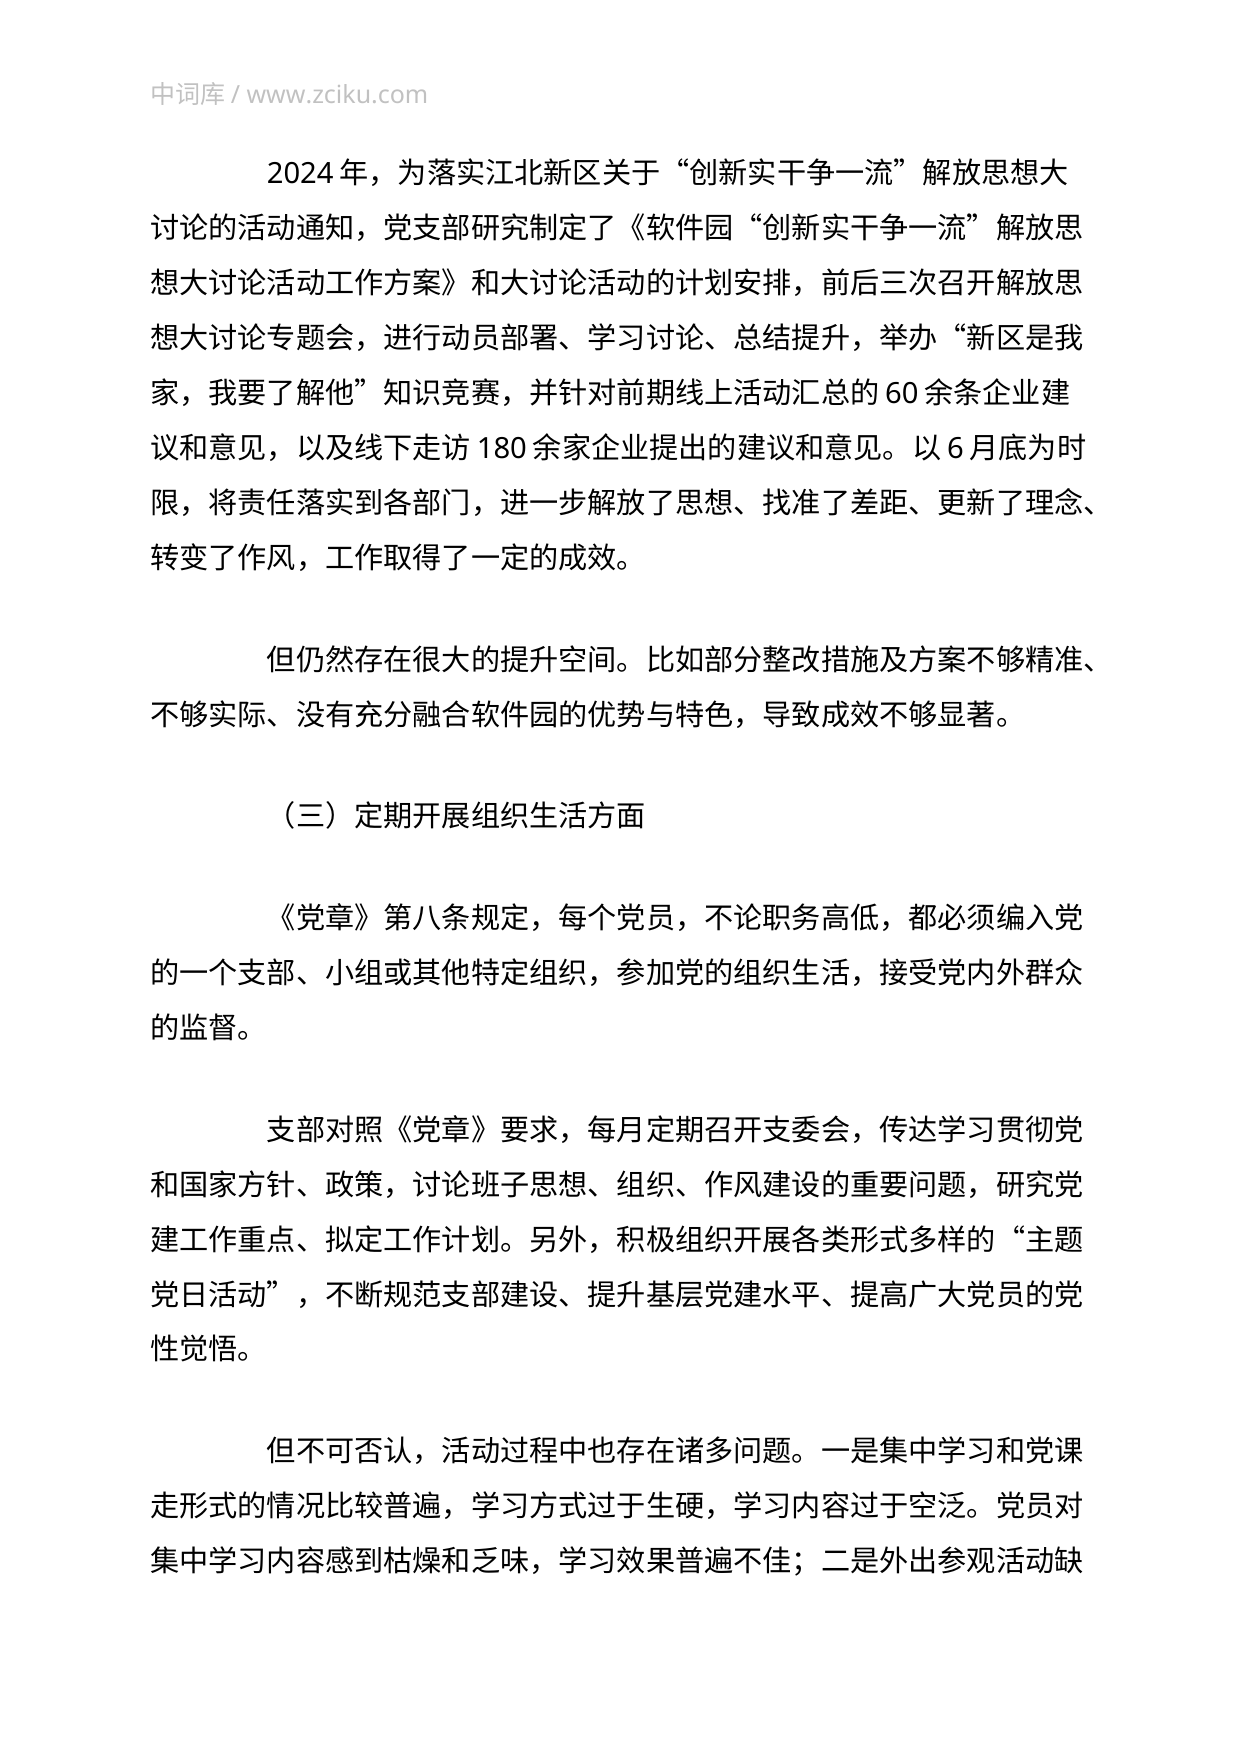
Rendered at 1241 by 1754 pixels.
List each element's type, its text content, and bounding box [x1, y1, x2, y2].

text 但仍然存在很大的提升空间。比如部分整改措施及方案不够精准、不够实际、没有充分融合软件园的优势与特色，导致成效不够显著。 [150, 636, 1090, 733]
text 《党章》第八条规定，每个党员，不论职务高低，都必须编入党的一个支部、小组或其他特定组织，参加党的组织生活，接受党内外群众的监督。 [150, 895, 1090, 1047]
text （三）定期开展组织生活方面 [150, 793, 1090, 835]
text 支部对照《党章》要求，每月定期召开支委会，传达学习贯彻党和国家方针、政策，讨论班子思想、组织、作风建设的重要问题，研究党建工作重点、拟定工作计划。另外，积极组织开展各类形式多样的“主题党日活动”，不断规范支部建设、提升基层党建水平、提高广大党员的党性觉悟。 [150, 1106, 1090, 1368]
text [150, 1428, 1090, 1580]
text 2024年，为落实江北新区关于“创新实干争一流”解放思想大讨论的活动通知，党支部研究制定了《软件园“创新实干争一流”解放思想大讨论活动工作方案》和大讨论活动的计划安排，前后三次召开解放思想大讨论专题会，进行动员部署、学习讨论、总结提升，举办“新区是我家，我要了解他”知识竞赛，并针对前期线上活动汇总的60余条企业建议和意见，以及线下走访180余家企业提出的建议和意见。以6月底为时限，将责任落实到各部门，进一步解放了思想、找准了差距、更新了理念、转变了作风，工作取得了一定的成效。 [150, 150, 1090, 577]
